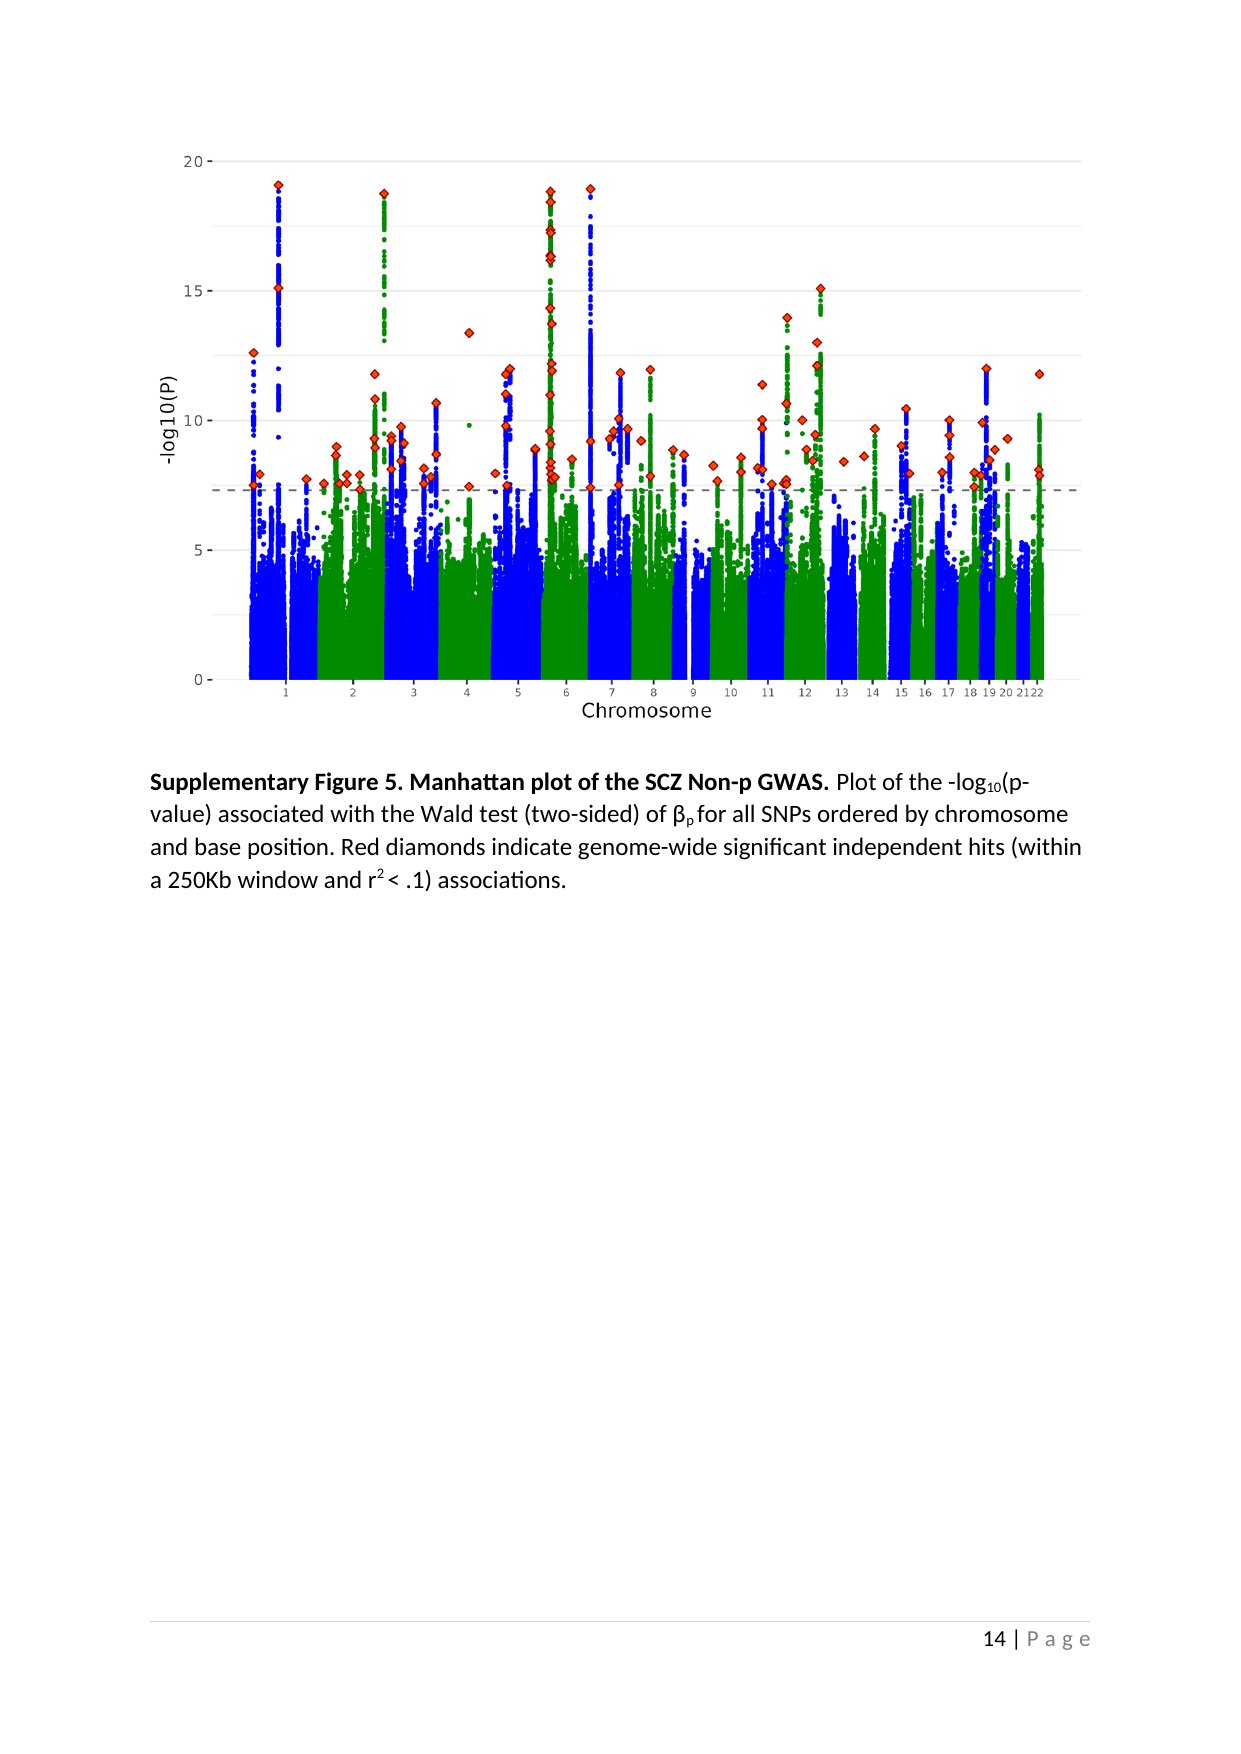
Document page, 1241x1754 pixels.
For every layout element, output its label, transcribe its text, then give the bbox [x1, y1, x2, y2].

picture [150, 150, 1091, 731]
text Supplementary Figure 5. Manhattan plot of the SCZ Non-p GWAS. Plot of the -log10(p-value) associated with the Wald test (two-sided) of βp for all SNPs ordered by chromosome and base position. Red diamonds indicate genome-wide significant independent hits (within a 250Kb window and r2 < .1) associations. [150, 766, 1090, 895]
